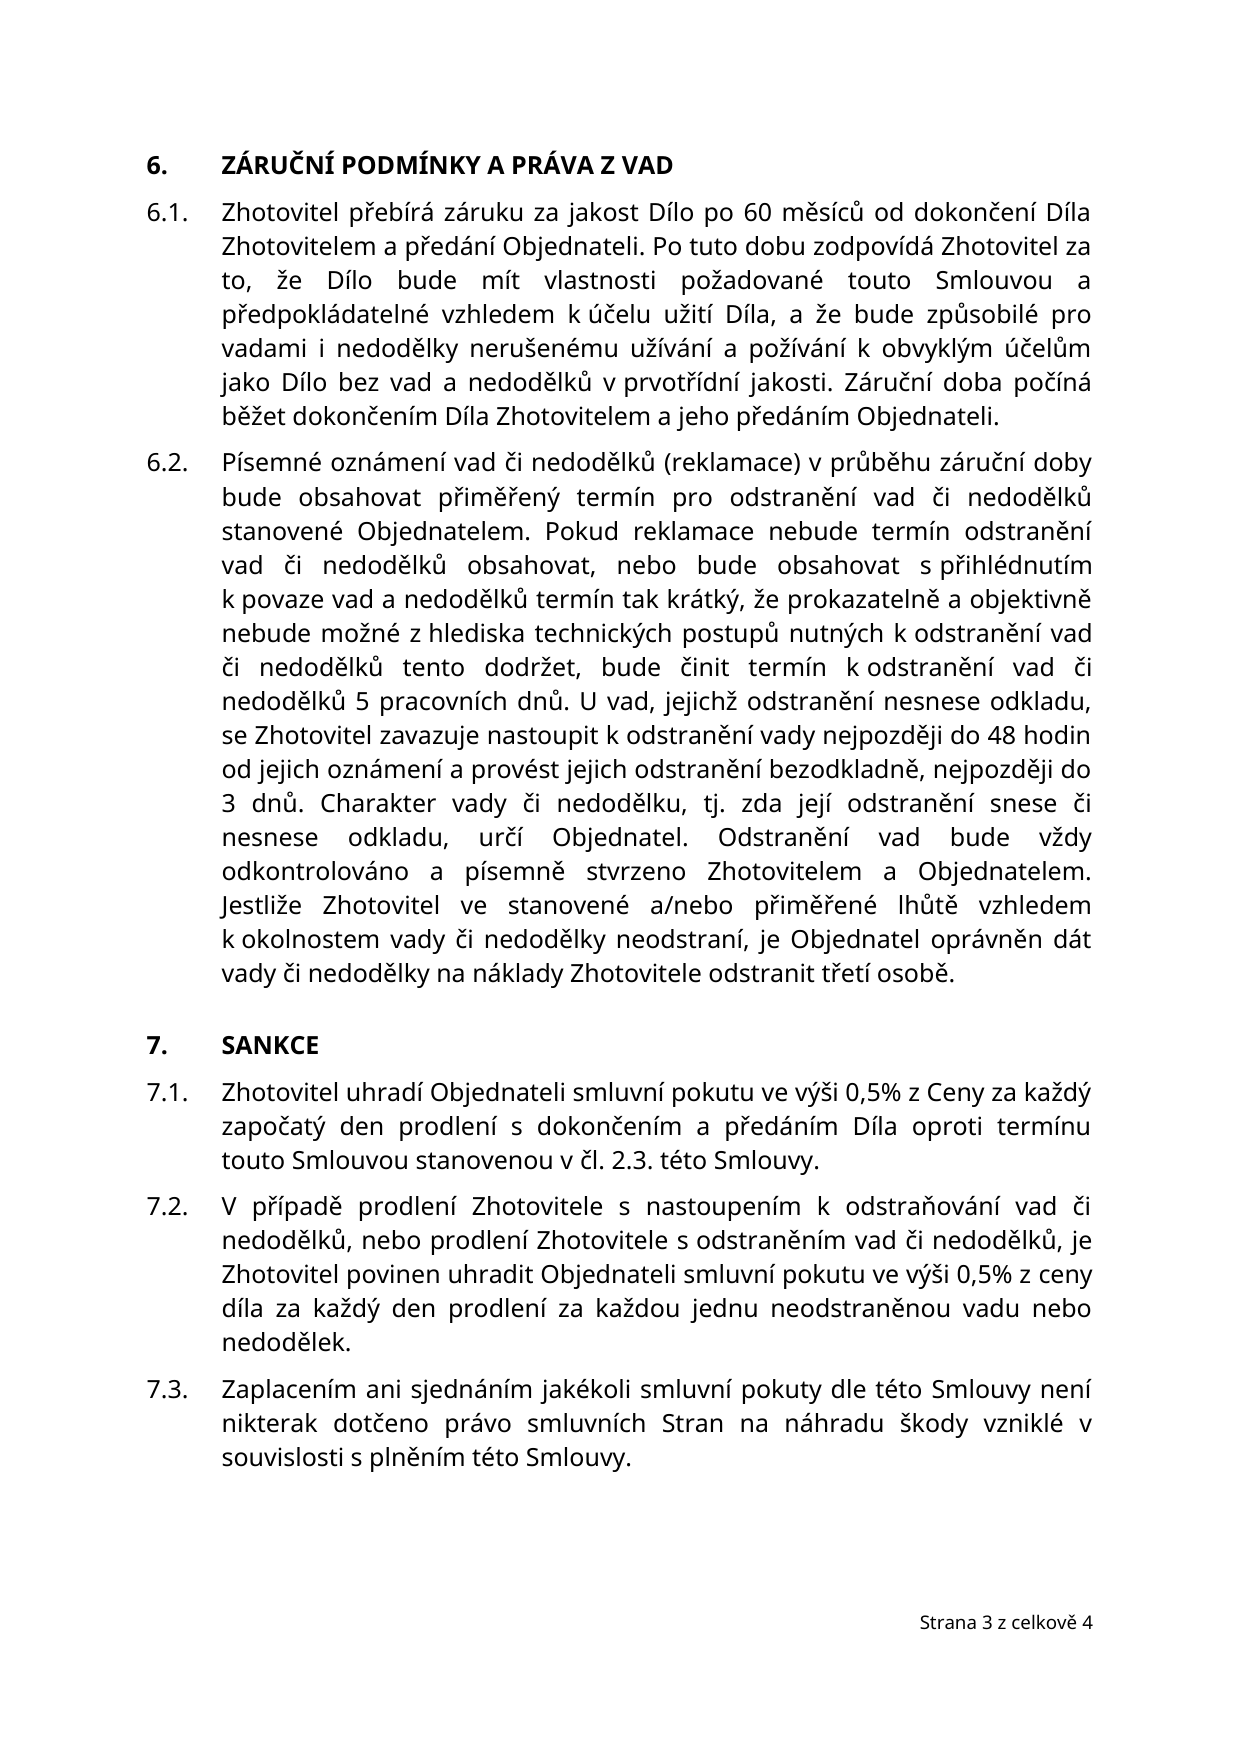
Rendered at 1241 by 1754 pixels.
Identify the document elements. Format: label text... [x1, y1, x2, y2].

text Zhotovitel přebírá záruku za jakost Dílo po 60 měsíců od dokončení Díla Zhotovitelem a předání Objednateli. Po tuto dobu zodpovídá Zhotovitel za to, že Dílo bude mít vlastnosti požadované touto Smlouvou a předpokládatelné vzhledem k účelu užití Díla, a že bude způsobilé pro vadami i nedodělky nerušenému užívání a požívání k obvyklým účelům jako Dílo bez vad a nedodělků v prvotřídní jakosti. Záruční doba počíná běžet dokončením Díla Zhotovitelem a jeho předáním Objednateli. [146, 194, 1093, 433]
text sANKCE [146, 1028, 1093, 1062]
text Zhotovitel uhradí Objednateli smluvní pokutu ve výši 0,5% z Ceny za každý započatý den prodlení s dokončením a předáním Díla oproti termínu touto Smlouvou stanovenou v čl. 2.3. této Smlouvy. [146, 1074, 1093, 1176]
text Zaplacením ani sjednáním jakékoli smluvní pokuty dle této Smlouvy není nikterak dotčeno právo smluvních Stran na náhradu škody vzniklé v souvislosti s plněním této Smlouvy. [146, 1372, 1093, 1474]
text Písemné oznámení vad či nedodělků (reklamace) v průběhu záruční doby bude obsahovat přiměřený termín pro odstranění vad či nedodělků stanovené Objednatelem. Pokud reklamace nebude termín odstranění vad či nedodělků obsahovat, nebo bude obsahovat s přihlédnutím k povaze vad a nedodělků termín tak krátký, že prokazatelně a objektivně nebude možné z hlediska technických postupů nutných k odstranění vad či nedodělků tento dodržet, bude činit termín k odstranění vad či nedodělků 5 pracovních dnů. U vad, jejichž odstranění nesnese odkladu, se Zhotovitel zavazuje nastoupit k odstranění vady nejpozději do 48 hodin od jejich oznámení a provést jejich odstranění bezodkladně, nejpozději do 3 dnů. Charakter vady či nedodělku, tj. zda její odstranění snese či nesnese odkladu, určí Objednatel. Odstranění vad bude vždy odkontrolováno a písemně stvrzeno Zhotovitelem a Objednatelem. Jestliže Zhotovitel ve stanovené a/nebo přiměřené lhůtě vzhledem k okolnostem vady či nedodělky neodstraní, je Objednatel oprávněn dát vady či nedodělky na náklady Zhotovitele odstranit třetí osobě. [146, 445, 1093, 990]
text V případě prodlení Zhotovitele s nastoupením k odstraňování vad či nedodělků, nebo prodlení Zhotovitele s odstraněním vad či nedodělků, je Zhotovitel povinen uhradit Objednateli smluvní pokutu ve výši 0,5% z ceny díla za každý den prodlení za každou jednu neodstraněnou vadu nebo nedodělek. [146, 1189, 1093, 1359]
text Záruční podmínky a práva z vad [146, 148, 1093, 182]
